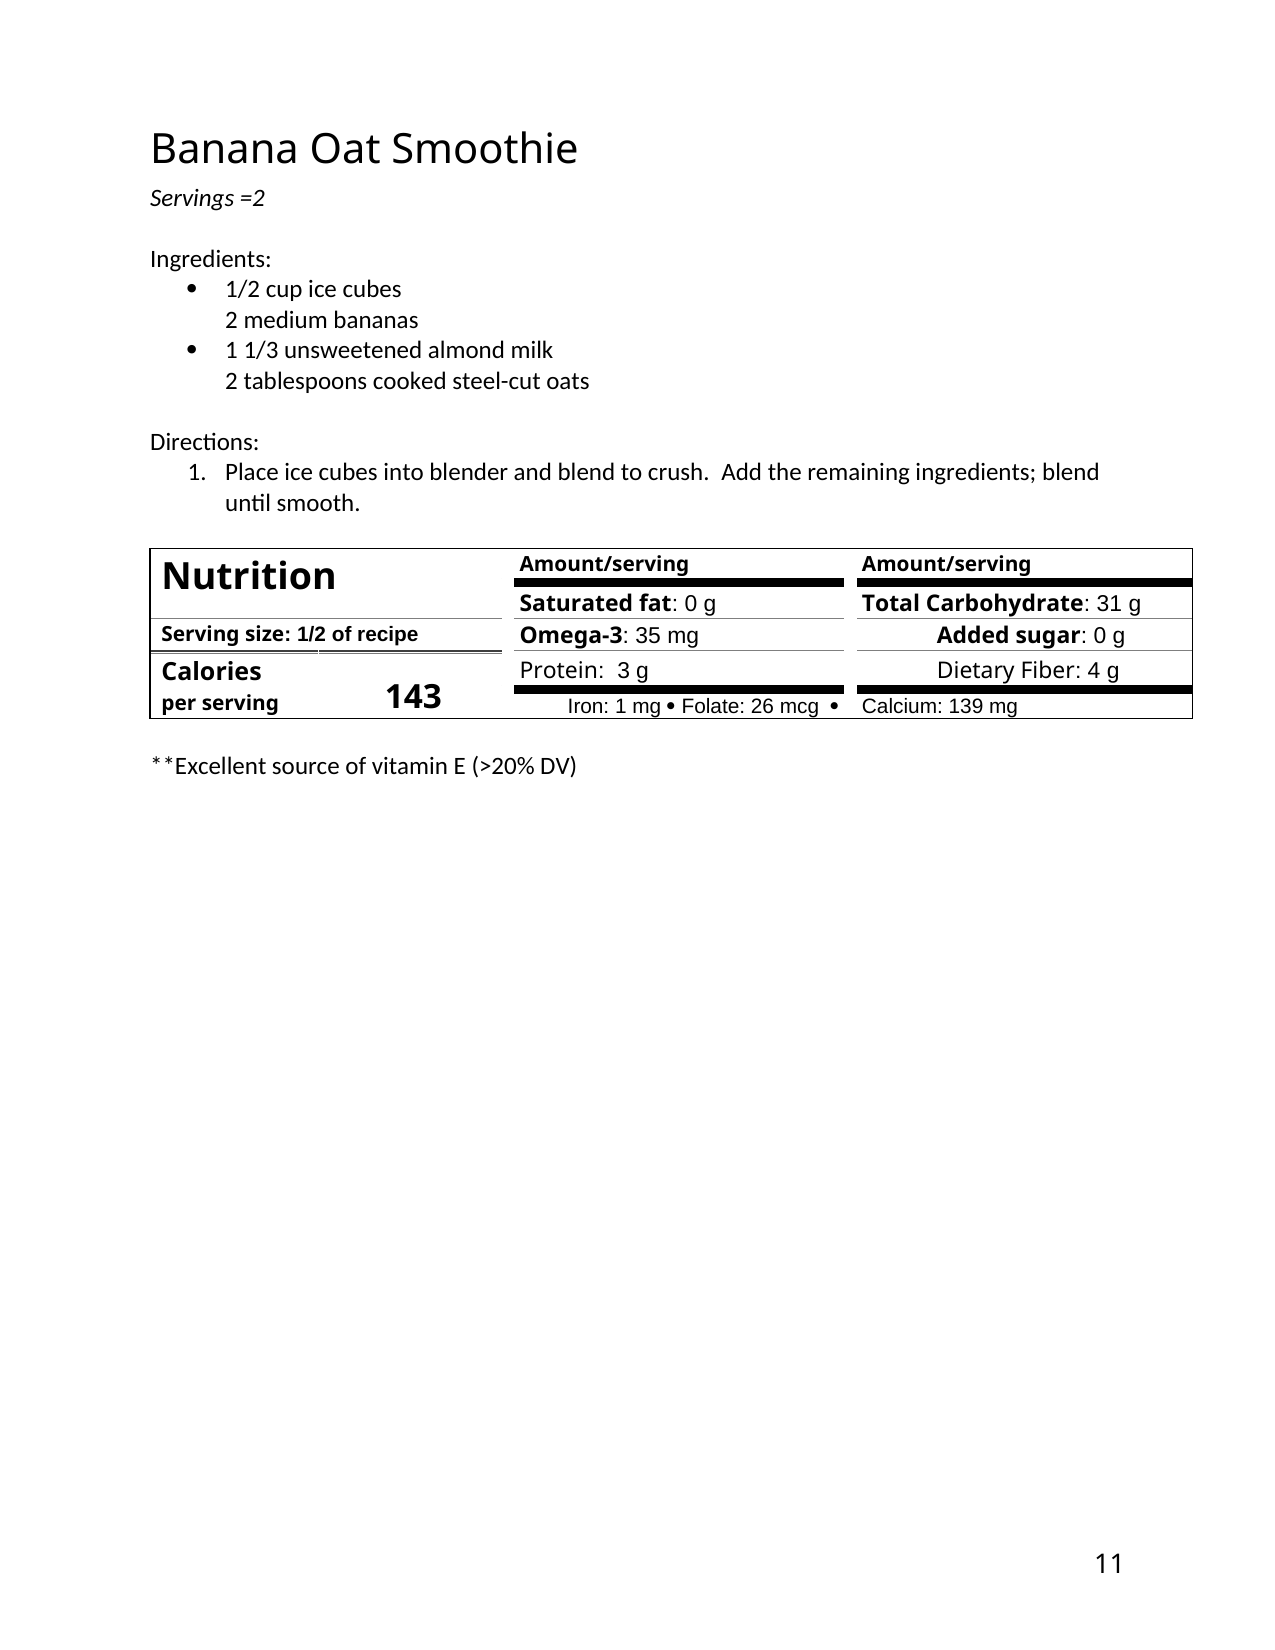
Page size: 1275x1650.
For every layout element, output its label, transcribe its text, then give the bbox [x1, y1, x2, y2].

table_cell Protein: 3 g [514, 651, 844, 685]
table_cell Added sugar: 0 g [857, 619, 1192, 650]
text Directions: [150, 426, 1125, 456]
table_header Nutrition [151, 549, 502, 618]
table_cell Serving size: 1/2 of recipe [151, 619, 502, 650]
table_header Amount/serving [514, 549, 844, 577]
text Servings =2 [150, 182, 1125, 212]
table_cell Calcium: 139 mg [857, 694, 1192, 718]
table_cell Dietary Fiber: 4 g [857, 651, 1192, 685]
text **Excellent source of vitamin E (>20% DV) [150, 750, 1125, 780]
table_cell 143 [319, 654, 502, 718]
table_cell Iron: 1 mg Folate: 26 mcg [514, 694, 844, 718]
text Ingredients: [150, 243, 1125, 273]
list 1 1/3 unsweetened almond milk 2 tablespoons cooked steel-cut oats [187, 334, 1125, 395]
table_cell Calories per serving [151, 654, 318, 718]
list Place ice cubes into blender and blend to crush. Add the remaining ingredients; blend until smooth. [187, 456, 1125, 517]
subtitle Banana Oat Smoothie [150, 119, 1125, 176]
table_cell Total Carbohydrate: 31 g [857, 587, 1192, 618]
list 1/2 cup ice cubes 2 medium bananas [187, 273, 1125, 334]
table_cell Saturated fat: 0 g [514, 587, 844, 618]
table_cell Omega-3: 35 mg [514, 619, 844, 650]
table_header Amount/serving [857, 549, 1192, 577]
